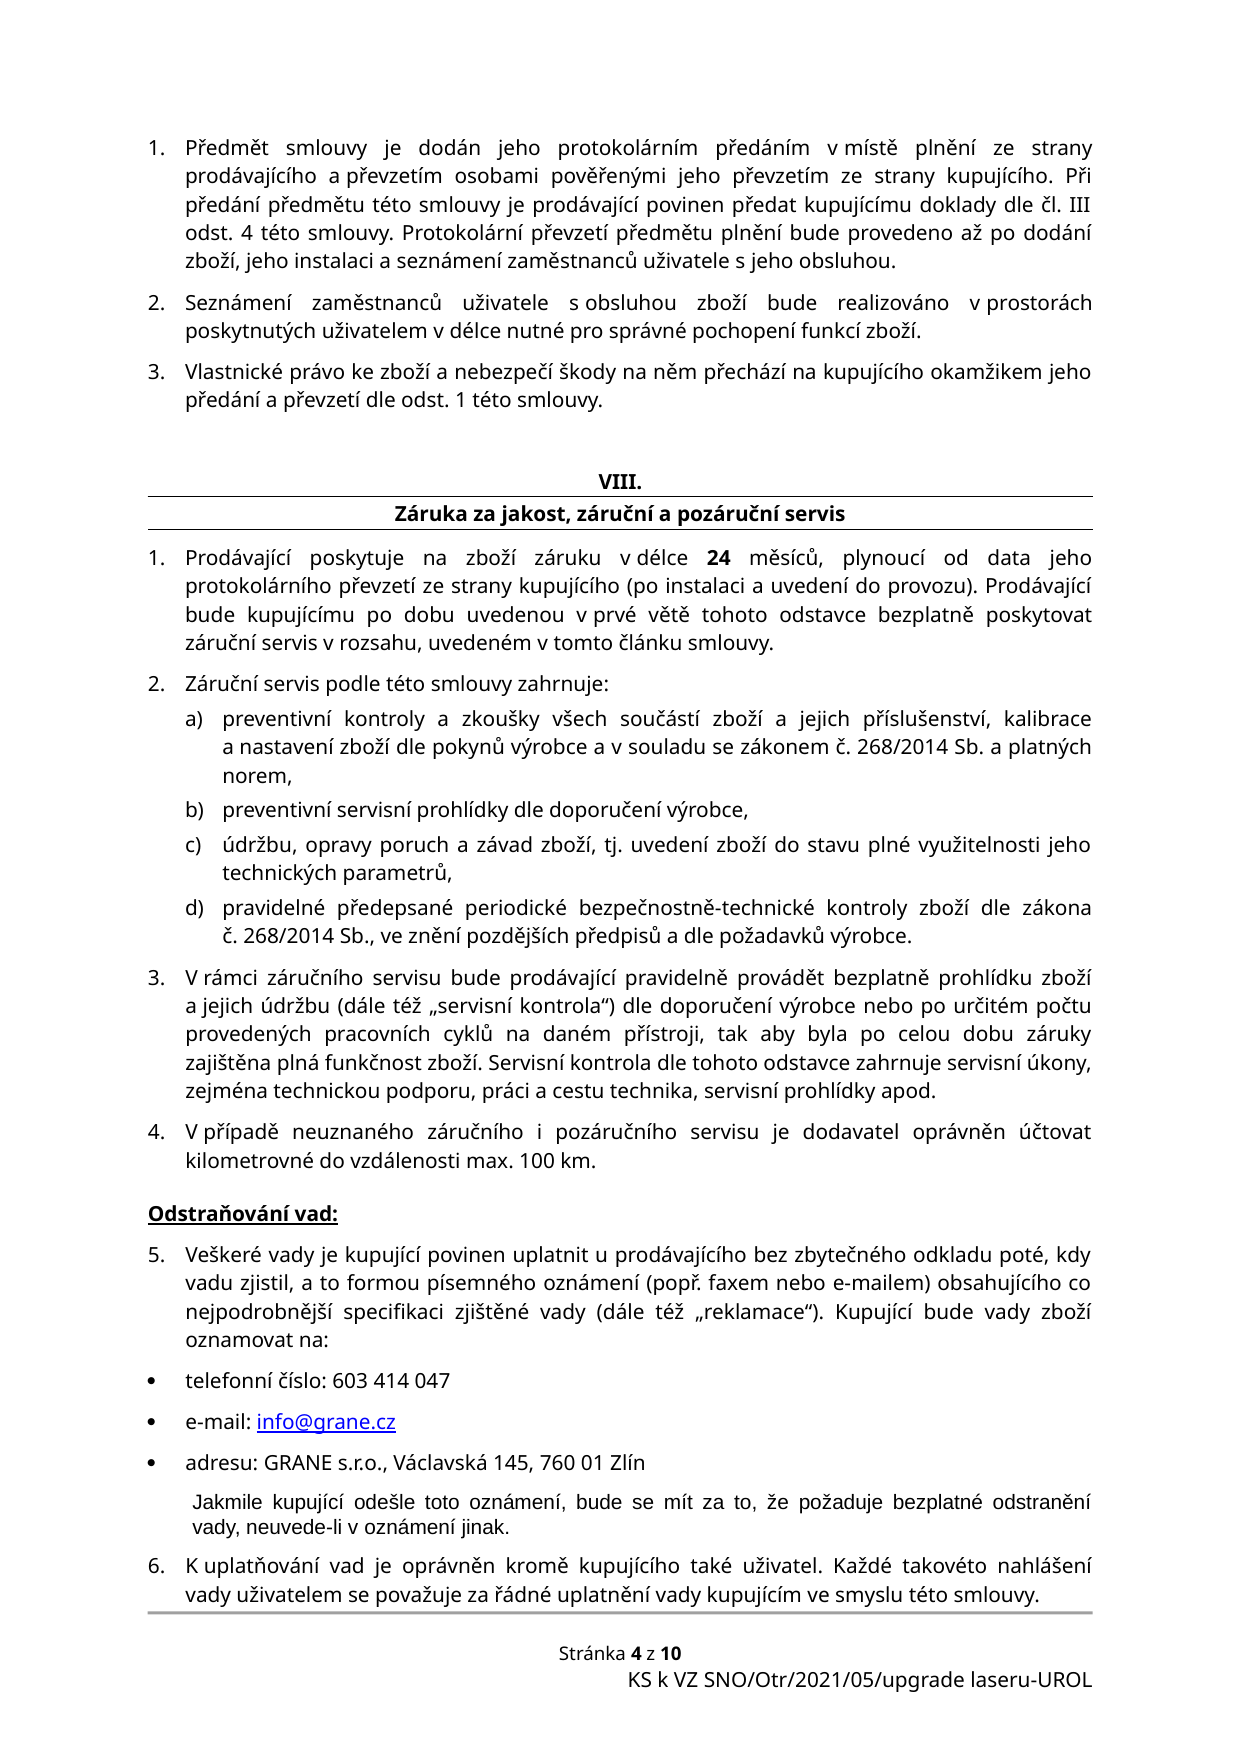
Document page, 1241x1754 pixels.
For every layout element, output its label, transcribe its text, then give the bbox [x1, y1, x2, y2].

list Prodávající poskytuje na zboží záruku v délce 24 měsíců, plynoucí od data jeho protokolárního převzetí ze strany kupujícího (po instalaci a uvedení do provozu). Prodávající bude kupujícímu po dobu uvedenou v prvé větě tohoto odstavce bezplatně poskytovat záruční servis v rozsahu, uvedeném v tomto článku smlouvy. [148, 543, 1093, 657]
list K uplatňování vad je oprávněn kromě kupujícího také uživatel. Každé takovéto nahlášení vady uživatelem se považuje za řádné uplatnění vady kupujícím ve smyslu této smlouvy. [148, 1552, 1093, 1608]
list Veškeré vady je kupující povinen uplatnit u prodávajícího bez zbytečného odkladu poté, kdy vadu zjistil, a to formou písemného oznámení (popř. faxem nebo e-mailem) obsahujícího co nejpodrobnější specifikaci zjištěné vady (dále též „reklamace“). Kupující bude vady zboží oznamovat na: [148, 1240, 1093, 1354]
list Vlastnické právo ke zboží a nebezpečí škody na něm přechází na kupujícího okamžikem jeho předání a převzetí dle odst. 1 této smlouvy. [148, 357, 1093, 414]
list V případě neuznaného záručního i pozáručního servisu je dodavatel oprávněn účtovat kilometrovné do vzdálenosti max. 100 km. [148, 1117, 1093, 1174]
list telefonní číslo: 603 414 047 [148, 1366, 1093, 1395]
list údržbu, opravy poruch a závad zboží, tj. uvedení zboží do stavu plné využitelnosti jeho technických parametrů, [185, 830, 1093, 887]
list pravidelné předepsané periodické bezpečnostně-technické kontroly zboží dle zákona č. 268/2014 Sb., ve znění pozdějších předpisů a dle požadavků výrobce. [185, 893, 1093, 950]
list Záruční servis podle této smlouvy zahrnuje: [148, 669, 1093, 698]
list Seznámení zaměstnanců uživatele s obsluhou zboží bude realizováno v prostorách poskytnutých uživatelem v délce nutné pro správné pochopení funkcí zboží. [148, 288, 1093, 344]
list preventivní servisní prohlídky dle doporučení výrobce, [185, 795, 1093, 824]
list preventivní kontroly a zkoušky všech součástí zboží a jejich příslušenství, kalibrace a nastavení zboží dle pokynů výrobce a v souladu se zákonem č. 268/2014 Sb. a platných norem, [185, 704, 1093, 789]
text VIII. [148, 467, 1093, 496]
text Záruka za jakost, záruční a pozáruční servis [148, 497, 1093, 529]
list adresu: GRANE s.r.o., Václavská 145, 760 01 Zlín [148, 1448, 1093, 1477]
text Odstraňování vad: [148, 1199, 1093, 1228]
text Jakmile kupující odešle toto oznámení, bude se mít za to, že požaduje bezplatné odstranění vady, neuvede-li v oznámení jinak. [192, 1489, 1093, 1539]
list V rámci záručního servisu bude prodávající pravidelně provádět bezplatně prohlídku zboží a jejich údržbu (dále též „servisní kontrola“) dle doporučení výrobce nebo po určitém počtu provedených pracovních cyklů na daném přístroji, tak aby byla po celou dobu záruky zajištěna plná funkčnost zboží. Servisní kontrola dle tohoto odstavce zahrnuje servisní úkony, zejména technickou podporu, práci a cestu technika, servisní prohlídky apod. [148, 963, 1093, 1105]
list Předmět smlouvy je dodán jeho protokolárním předáním v místě plnění ze strany prodávajícího a převzetím osobami pověřenými jeho převzetím ze strany kupujícího. Při předání předmětu této smlouvy je prodávající povinen předat kupujícímu doklady dle čl. III odst. 4 této smlouvy. Protokolární převzetí předmětu plnění bude provedeno až po dodání zboží, jeho instalaci a seznámení zaměstnanců uživatele s jeho obsluhou. [148, 133, 1093, 275]
list e-mail: info@grane.cz [148, 1407, 1093, 1436]
